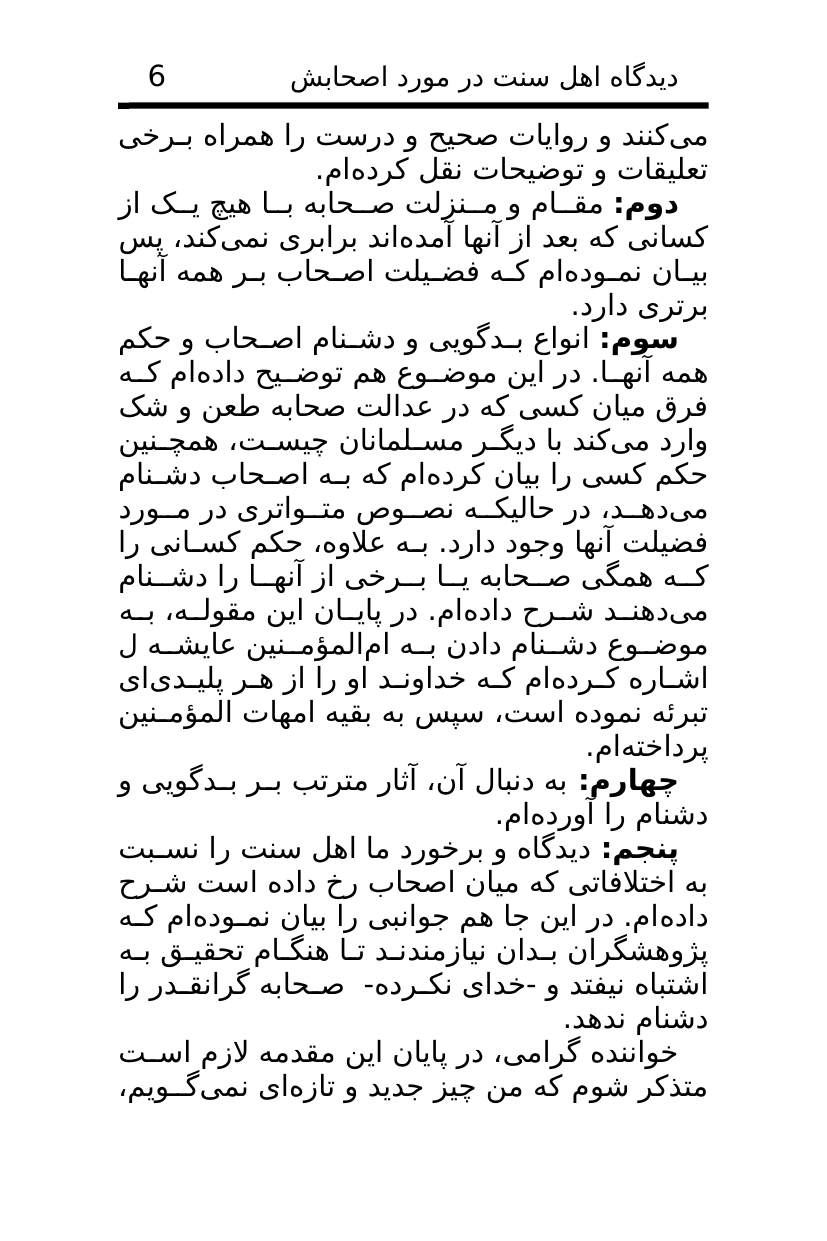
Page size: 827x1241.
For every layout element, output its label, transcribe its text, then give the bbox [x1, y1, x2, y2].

text دوم: مقام و منزلت صحابه با هیچ یک از کسانی که بعد از آنها آمده‌اند برابری نمی‌کند، پس بیان نموده‌ام که فضیلت اصحاب بر همه‌ آنها برتری دارد. [118, 186, 709, 322]
text سوم: انواع بدگویی و دشنام اصحاب و حکم همه‌ آنها. در این موضوع هم توضیح داده‌ام که فرق میان کسی که در عدالت صحابه طعن و شک وارد می‌کند با دیگر مسلمانان چیست، همچنین حکم کسی را بیان کرده‌ام که به اصحاب دشنام می‌دهد، در حالیکه نصوص متواتری در مورد فضیلت آنها وجود دارد. به علاوه، حکم کسانی را که همگی صحابه یا برخی از آنها را دشنام می‌دهند شرح داده‌ام. در پایان این مقوله، به موضوع دشنام دادن به ام‌المؤمنین عایشه ل اشاره کرده‌ام که خداوند او را از هر پلیدی‌ای تبرئه نموده است، سپس به بقیه امهات المؤمنین پرداخته‌ام. [118, 322, 709, 763]
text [118, 118, 709, 186]
text چهارم: به دنبال آن، آثار مترتب بر بدگویی و دشنام را آورده‌ام. [118, 763, 709, 831]
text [118, 1035, 709, 1103]
text پنجم: دیدگاه و برخورد ما اهل سنت را نسبت به اختلافاتی که میان اصحاب رخ داده است شرح داده‌ام. در این جا هم جوانبی را بیان نموده‌ام که پژوهشگران بدان نیازمندند تا هنگام تحقیق به اشتباه نیفتد و -خدای نکرده- صحابه گرانقدر را دشنام ندهد. [118, 831, 709, 1035]
